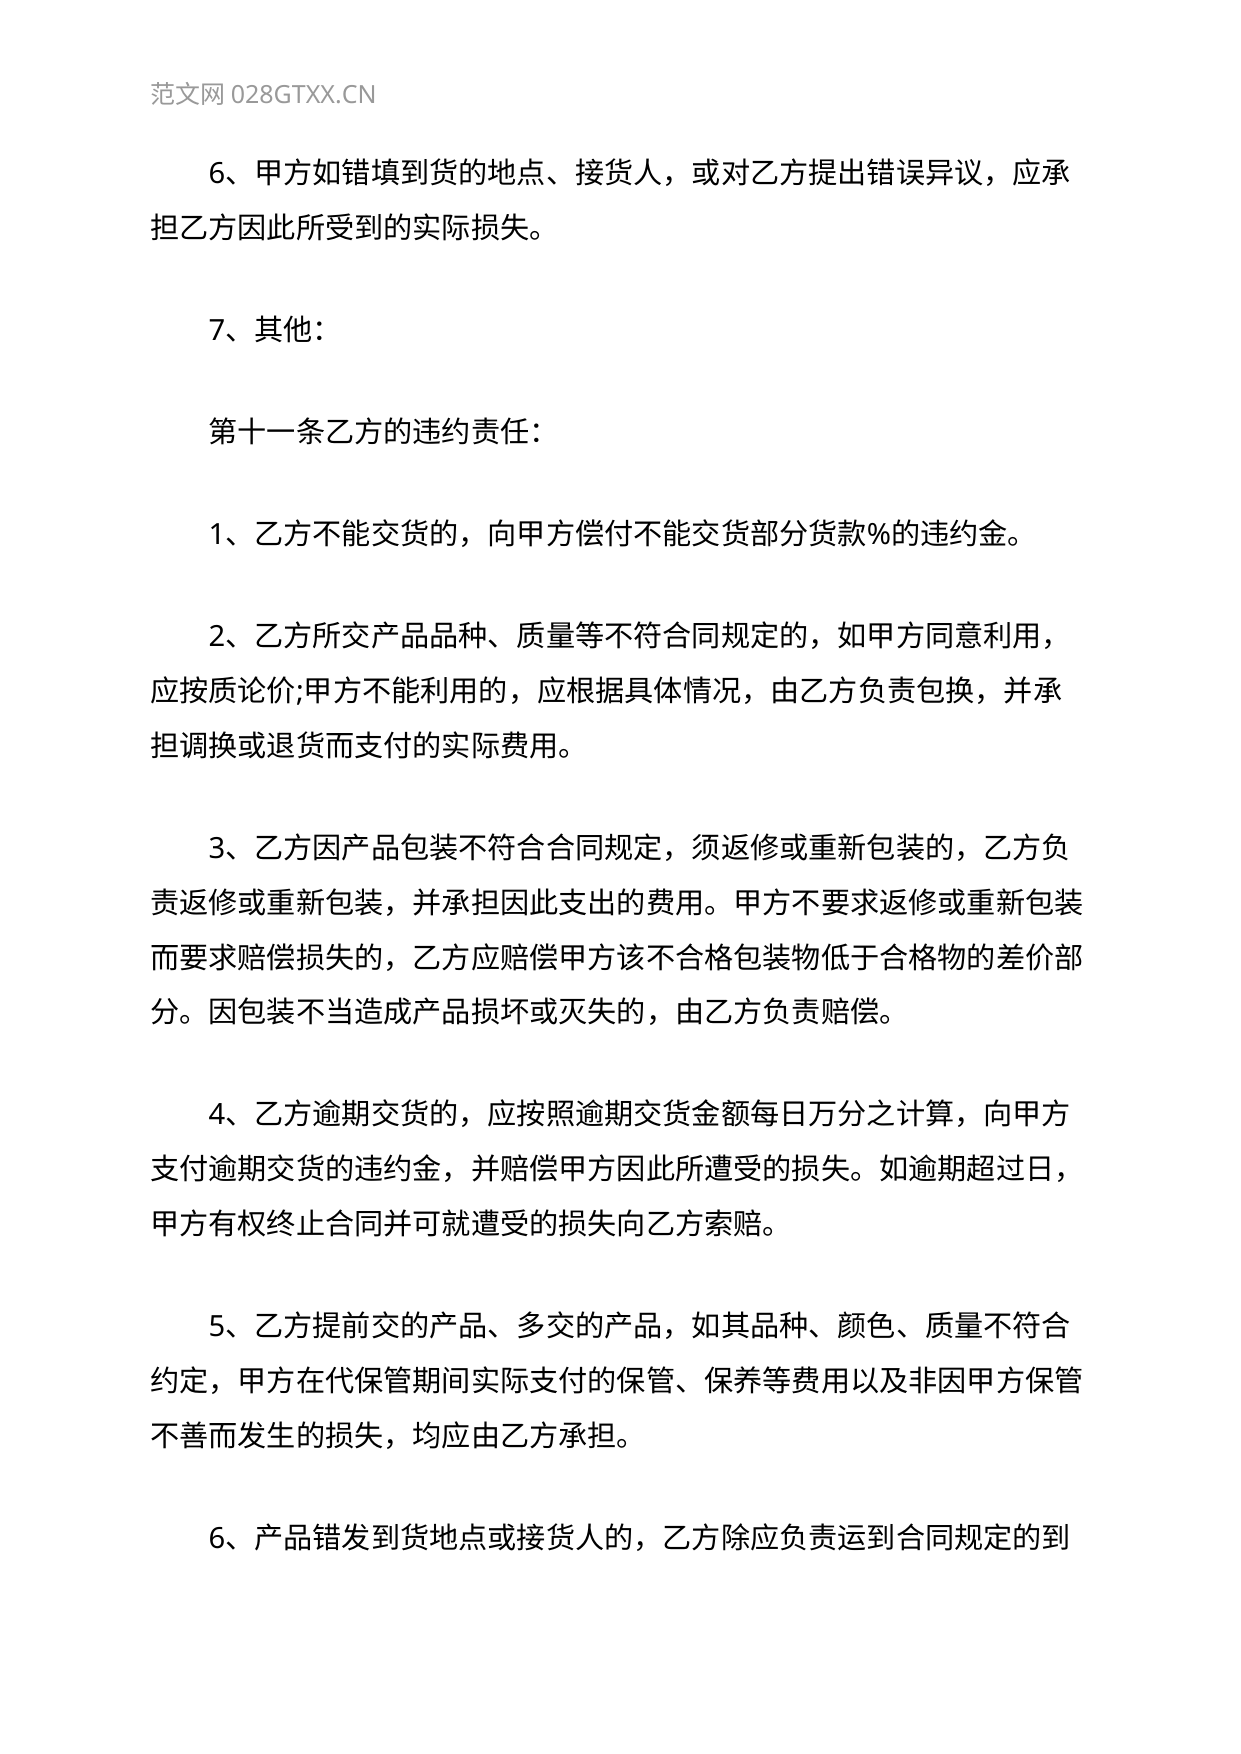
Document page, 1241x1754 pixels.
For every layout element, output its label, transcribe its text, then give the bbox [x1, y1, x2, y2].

text 第十一条乙方的违约责任： [150, 409, 1090, 451]
text 2、乙方所交产品品种、质量等不符合同规定的，如甲方同意利用，应按质论价;甲方不能利用的，应根据具体情况，由乙方负责包换，并承担调换或退货而支付的实际费用。 [150, 612, 1090, 765]
text 5、乙方提前交的产品、多交的产品，如其品种、颜色、质量不符合约定，甲方在代保管期间实际支付的保管、保养等费用以及非因甲方保管不善而发生的损失，均应由乙方承担。 [150, 1302, 1090, 1455]
text 1、乙方不能交货的，向甲方偿付不能交货部分货款%的违约金。 [150, 511, 1090, 553]
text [150, 1514, 1090, 1557]
text 4、乙方逾期交货的，应按照逾期交货金额每日万分之计算，向甲方支付逾期交货的违约金，并赔偿甲方因此所遭受的损失。如逾期超过日，甲方有权终止合同并可就遭受的损失向乙方索赔。 [150, 1091, 1090, 1243]
text 7、其他： [150, 307, 1090, 349]
text 6、甲方如错填到货的地点、接货人，或对乙方提出错误异议，应承担乙方因此所受到的实际损失。 [150, 150, 1090, 247]
text 3、乙方因产品包装不符合合同规定，须返修或重新包装的，乙方负责返修或重新包装，并承担因此支出的费用。甲方不要求返修或重新包装而要求赔偿损失的，乙方应赔偿甲方该不合格包装物低于合格物的差价部分。因包装不当造成产品损坏或灭失的，由乙方负责赔偿。 [150, 824, 1090, 1031]
